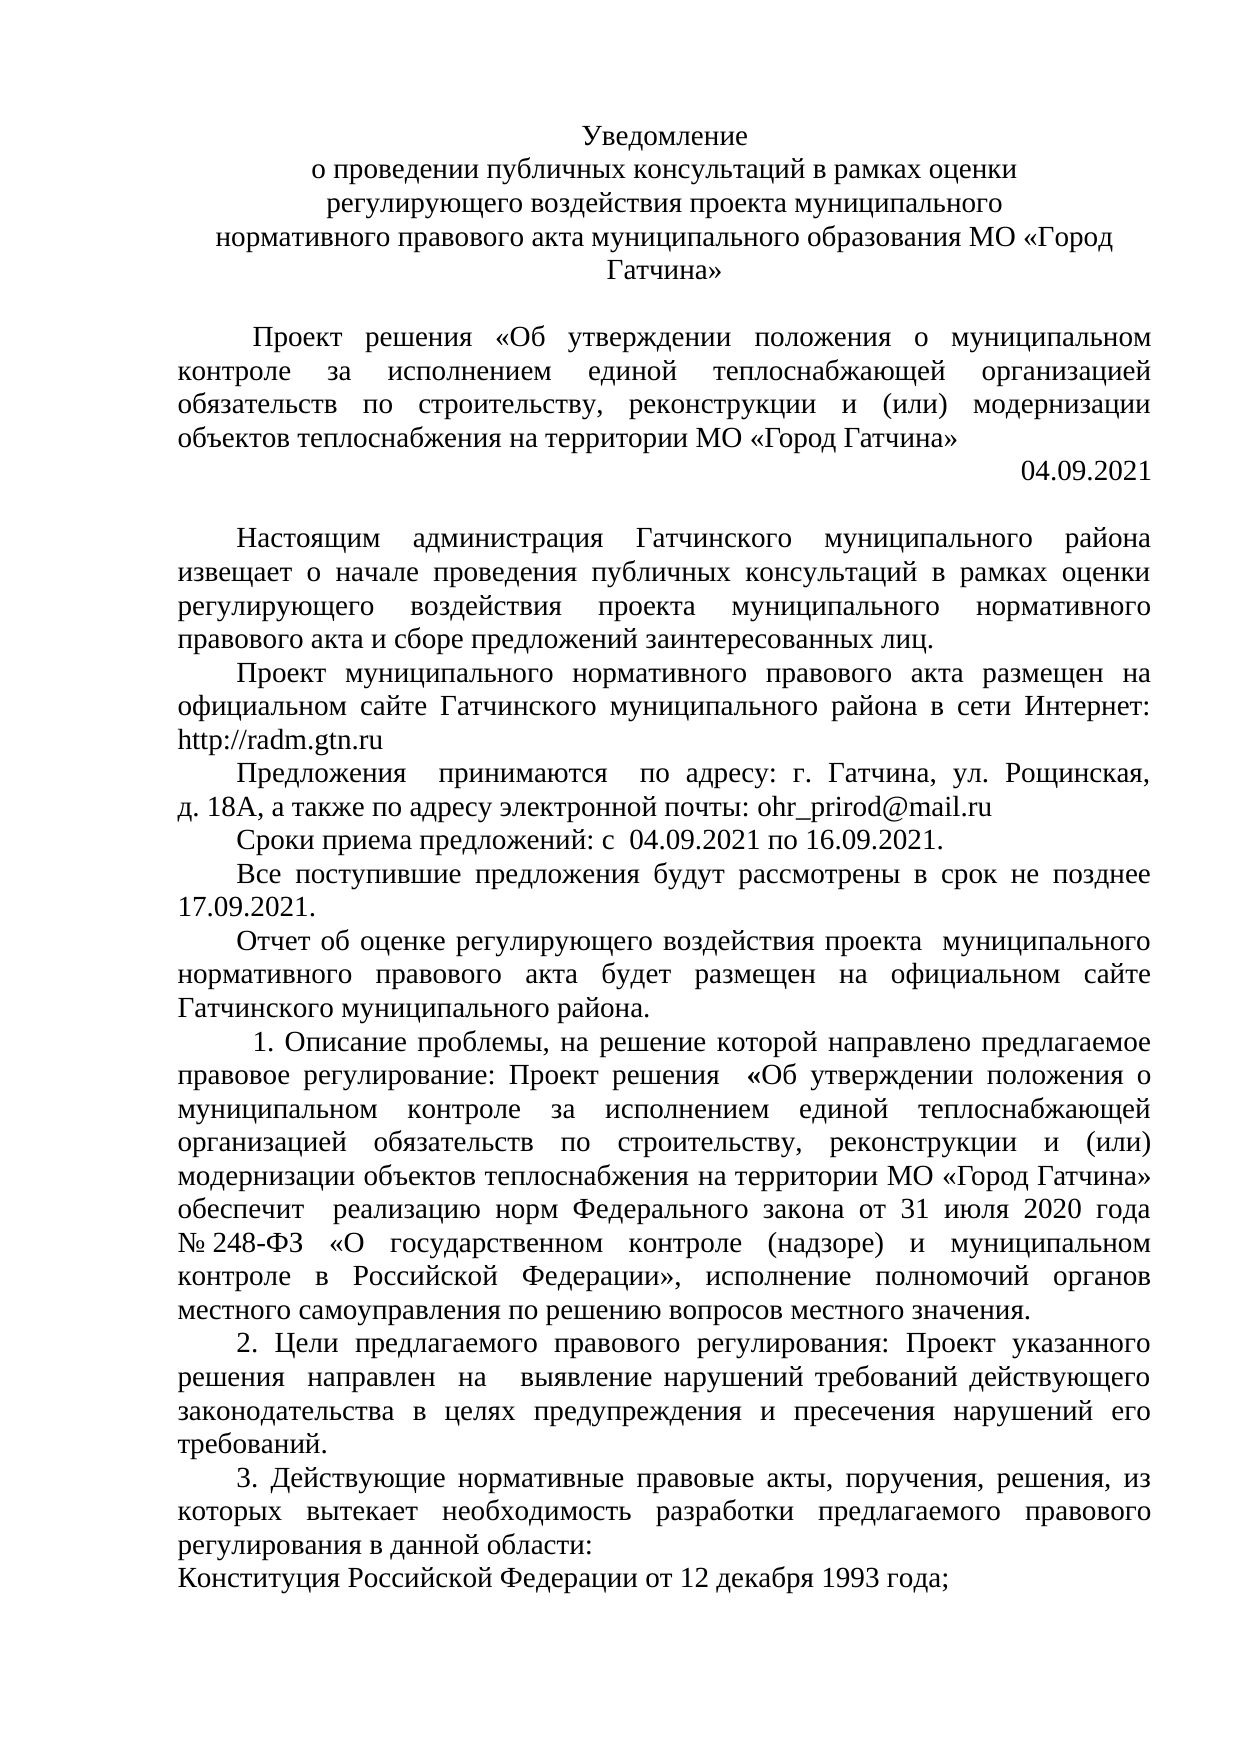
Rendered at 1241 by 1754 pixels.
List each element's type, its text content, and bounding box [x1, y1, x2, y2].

text Предложения принимаются по адресу: г. Гатчина, ул. Рощинская, д. 18А, а также по адресу электронной почты: ohr_prirod@mail.ru [177, 755, 1152, 822]
title 1. Описание проблемы, на решение которой направлено предлагаемое правовое регулирование: Проект решения «Об утверждении положения о муниципальном контроле за исполнением единой теплоснабжающей организацией обязательств по строительству, реконструкции и (или) модернизации объектов теплоснабжения на территории МО «Город Гатчина» обеспечит реализацию норм Федерального закона от 31 июля 2020 года № 248-ФЗ «О государственном контроле (надзоре) и муниципальном контроле в Российской Федерации», исполнение полномочий органов местного самоуправления по решению вопросов местного значения. [177, 1024, 1152, 1326]
text Уведомление [177, 118, 1152, 152]
text Конституция Российской Федерации от 12 декабря 1993 года; [177, 1560, 1152, 1594]
text Все поступившие предложения будут рассмотрены в срок не позднее 17.09.2021. [177, 856, 1152, 923]
title Проект решения «Об утверждении положения о муниципальном контроле за исполнением единой теплоснабжающей организацией обязательств по строительству, реконструкции и (или) модернизации объектов теплоснабжения на территории МО «Город Гатчина» [177, 319, 1152, 453]
text Настоящим администрация Гатчинского муниципального района извещает о начале проведения публичных консультаций в рамках оценки регулирующего воздействия проекта муниципального нормативного правового акта и сборе предложений заинтересованных лиц. [177, 521, 1152, 655]
text о проведении публичных консультаций в рамках оценки [177, 152, 1152, 185]
text 3. Действующие нормативные правовые акты, поручения, решения, из которых вытекает необходимость разработки предлагаемого правового регулирования в данной области: [177, 1460, 1152, 1560]
text Сроки приема предложений: с 04.09.2021 по 16.09.2021. [177, 822, 1152, 856]
text регулирующего воздействия проекта муниципального [177, 185, 1152, 219]
text 04.09.2021 [177, 453, 1152, 487]
text Проект муниципального нормативного правового акта размещен на официальном сайте Гатчинского муниципального района в сети Интернет: http://radm.gtn.ru [177, 655, 1152, 755]
text нормативного правового акта муниципального образования МО «Город Гатчина» [177, 219, 1152, 286]
text Отчет об оценке регулирующего воздействия проекта муниципального нормативного правового акта будет размещен на официальном сайте Гатчинского муниципального района. [177, 923, 1152, 1024]
text 2. Цели предлагаемого правового регулирования: Проект указанного решения направлен на выявление нарушений требований действующего законодательства в целях предупреждения и пресечения нарушений его требований. [177, 1326, 1152, 1460]
